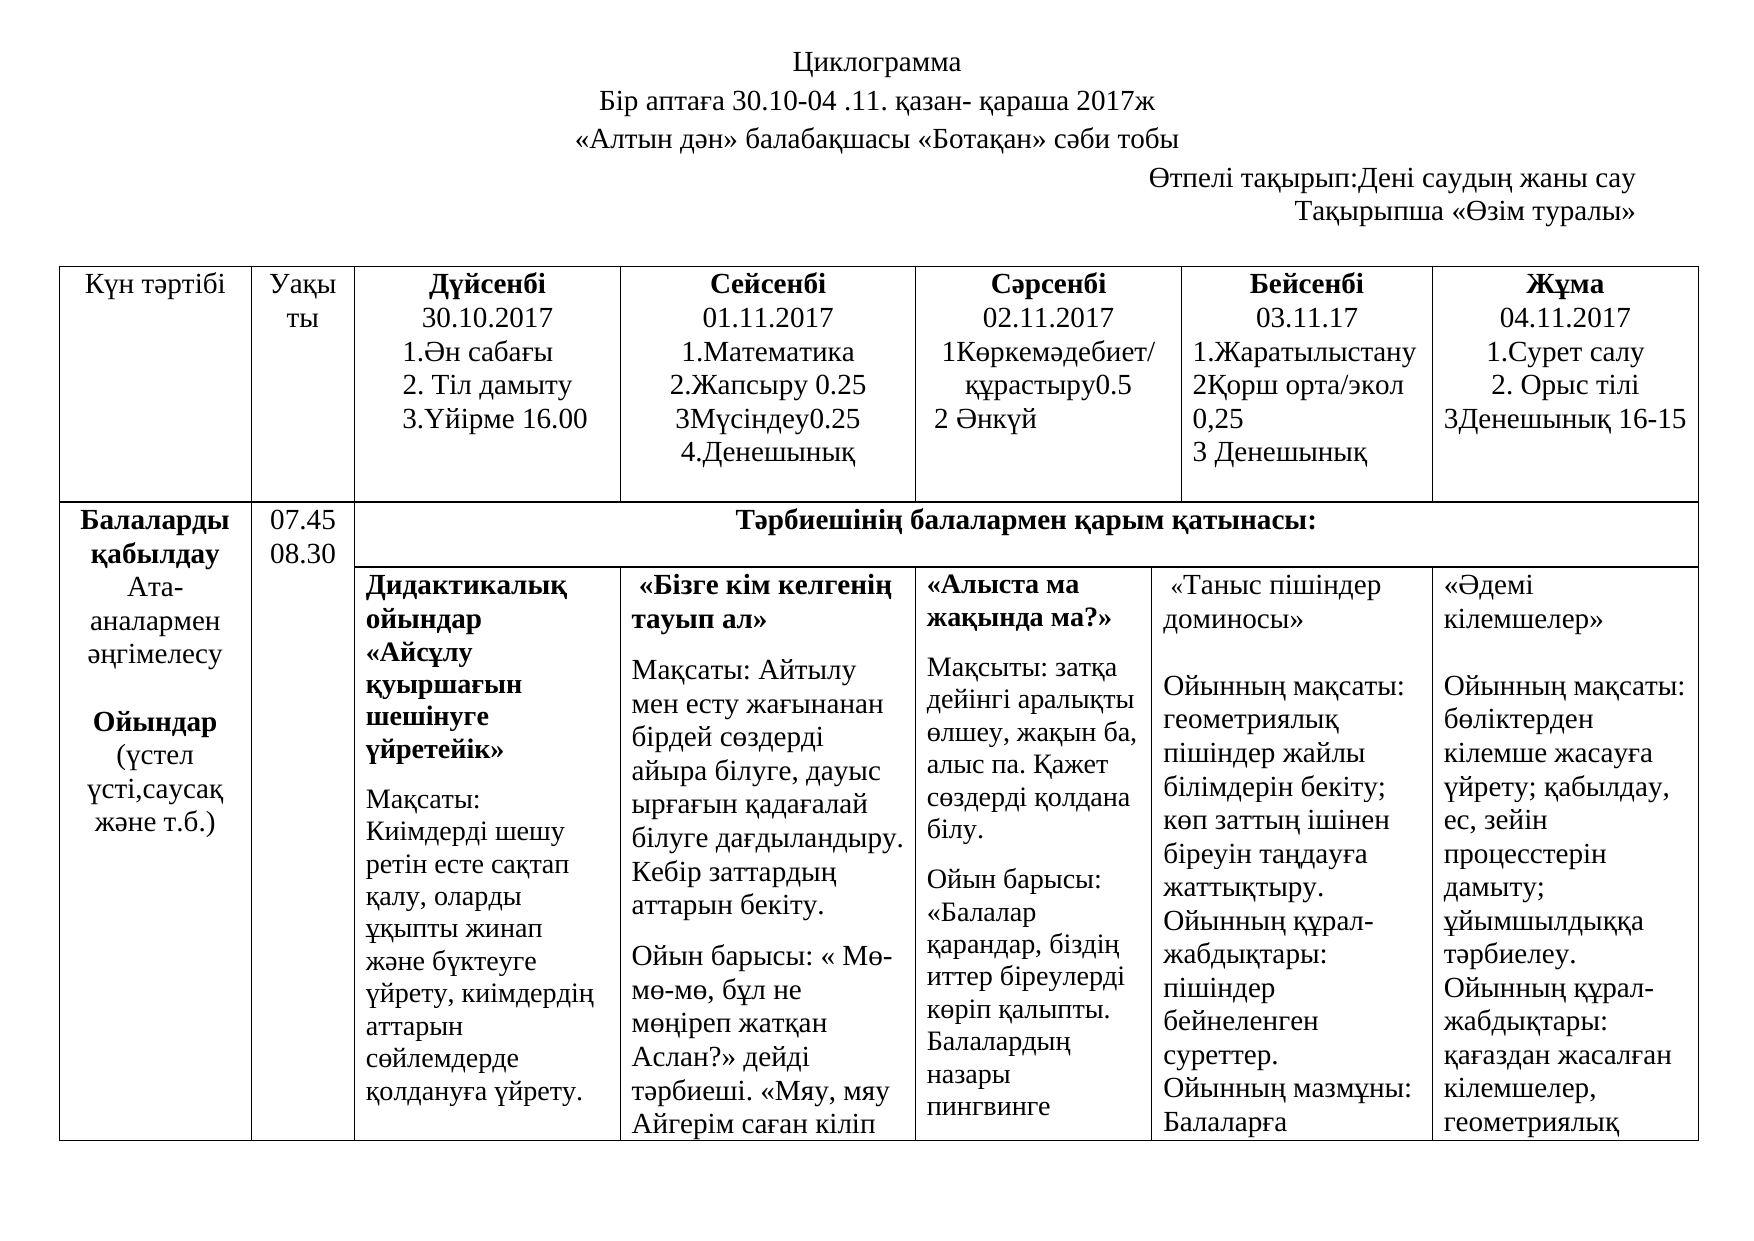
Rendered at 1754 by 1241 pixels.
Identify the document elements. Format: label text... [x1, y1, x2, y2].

table_cell 07.45 08.30 [252, 503, 354, 1140]
text Тақырыпша «Өзім туралы» [118, 193, 1636, 227]
table_cell Балаларды қабылдау Ата-аналармен әңгімелесу Ойындар (үстел үсті,саусақ және т.б.) Таңертенгі гимнастика 10 мин [60, 503, 251, 1140]
text «Алтын дән» балабақшасы «Ботақан» сәби тобы [118, 121, 1636, 155]
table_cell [621, 568, 915, 1140]
table_header Сейсенбі 01.11.2017 1.Математика 2.Жапсыру 0.25 3Мүсіндеу0.25 4.Денешынық [621, 267, 915, 501]
table_header Күн тәртібі [60, 267, 251, 501]
table_header Жұма 04.11.2017 1.Сурет салу 2. Орыс тілі 3Денешынық 16-15 [1433, 267, 1698, 501]
table_header Сәрсенбі 02.11.2017 1Көркемәдебиет/ құрастыру0.5 2 Әнкүй [916, 267, 1181, 501]
text Циклограмма [118, 44, 1636, 78]
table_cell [355, 568, 620, 1140]
table_cell Тәрбиешінің балалармен қарым қатынасы: [355, 503, 1698, 566]
table_header Уақы ты [252, 267, 354, 501]
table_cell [916, 568, 1151, 1140]
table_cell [1433, 568, 1698, 1140]
text Өтпелі тақырып:Дені саудың жаны сау [118, 160, 1636, 193]
table_header Бейсенбі 03.11.17 1.Жаратылыстану 2Қорш орта/экол 0,25 3 Денешынық [1182, 267, 1432, 501]
table_header Дүйсенбі 30.10.2017 1.Ән сабағы 2. Тіл дамыту 3.Үйірме 16.00 [355, 267, 620, 501]
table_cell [1152, 568, 1432, 1140]
text Бір аптаға 30.10-04 .11. қазан- қараша 2017ж [118, 83, 1636, 116]
